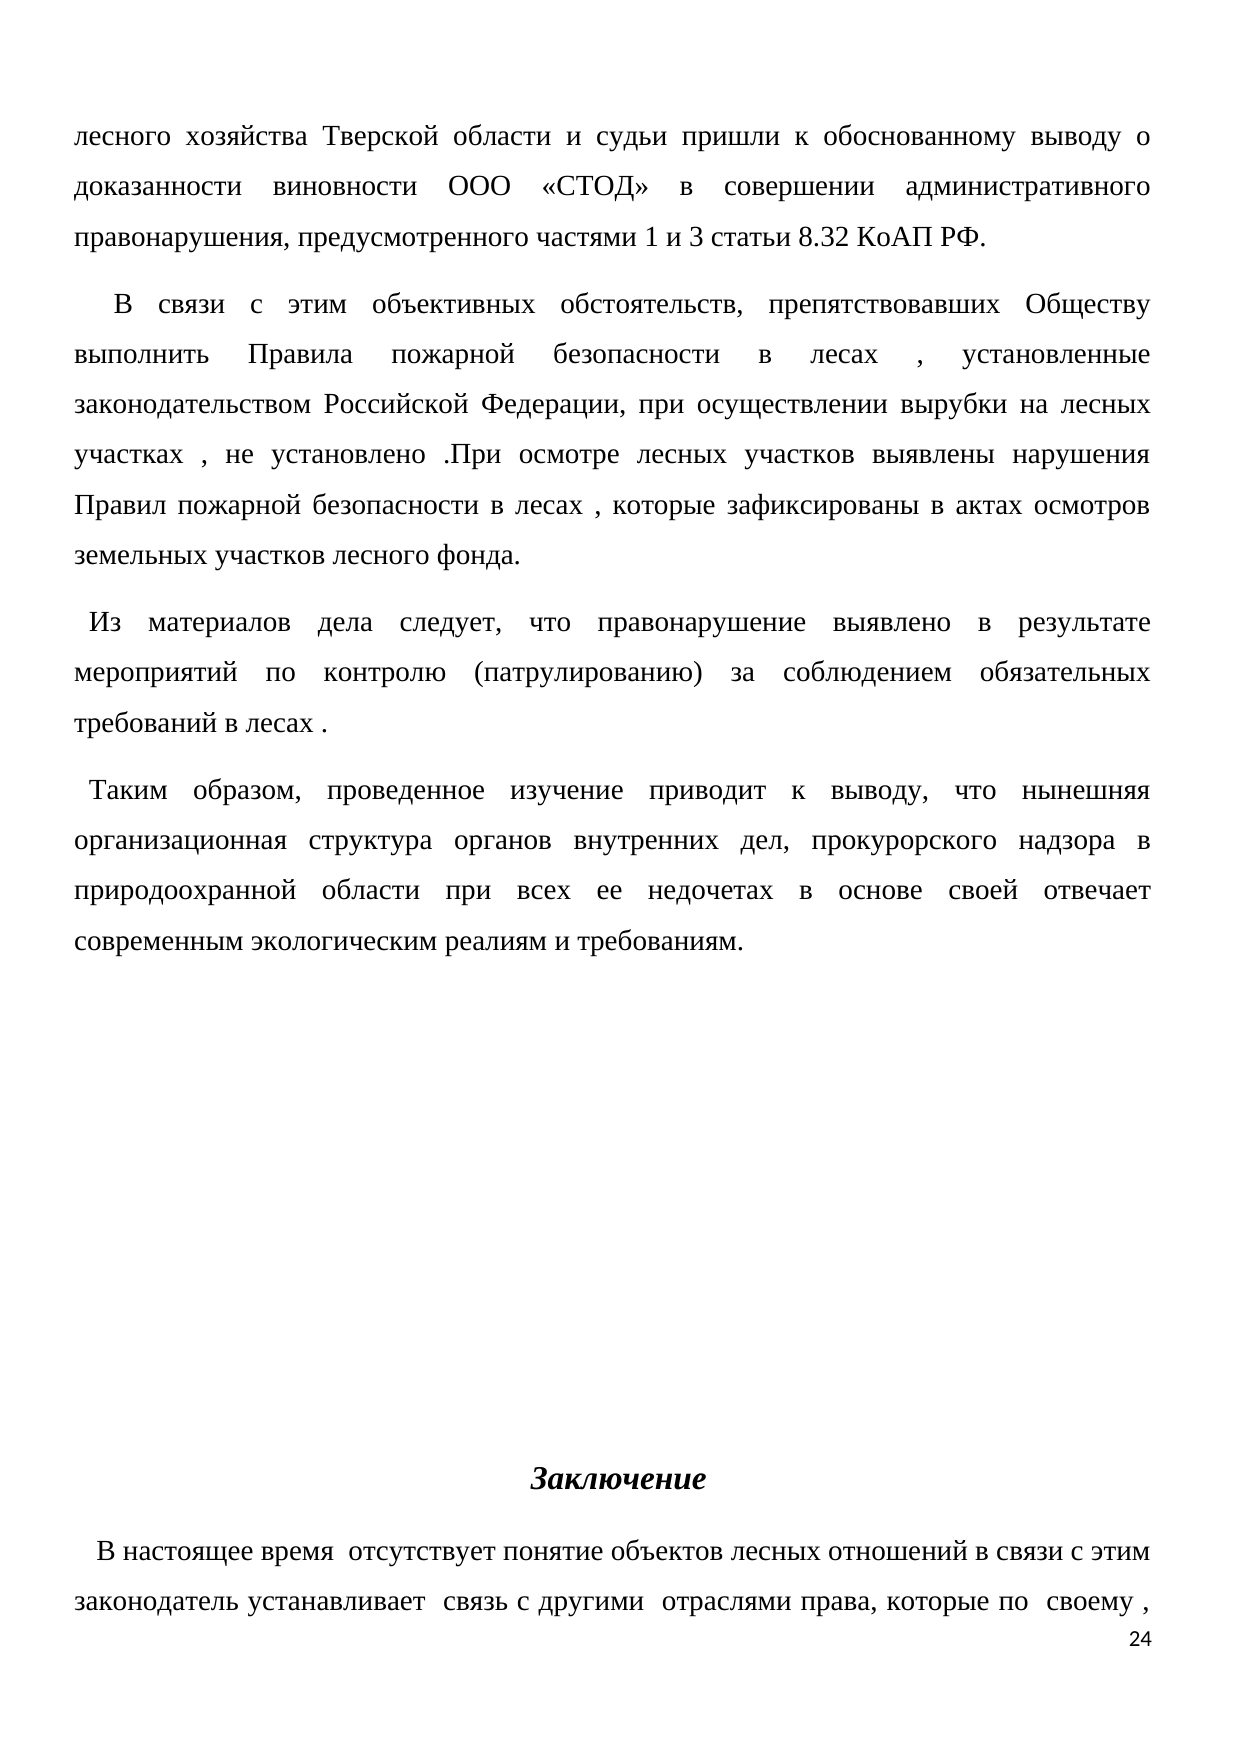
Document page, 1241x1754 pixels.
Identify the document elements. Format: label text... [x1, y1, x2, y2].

text Заключение [74, 1459, 1152, 1497]
text В связи с этим объективных обстоятельств, препятствовавших Обществу выполнить Правила пожарной безопасности в лесах , установленные законодательством Российской Федерации, при осуществлении вырубки на лесных участках , не установлено .При осмотре лесных участков выявлены нарушения Правил пожарной безопасности в лесах , которые зафиксированы в актах осмотров земельных участков лесного фонда. [74, 286, 1152, 571]
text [74, 1533, 1152, 1617]
text Из материалов дела следует, что правонарушение выявлено в результате мероприятий по контролю (патрулированию) за соблюдением обязательных требований в лесах . [74, 604, 1152, 738]
text Таким образом, проведенное изучение приводит к выводу, что нынешняя организационная структура органов внутренних дел, прокурорского надзора в природоохранной области при всех ее недочетах в основе своей отвечает современным экологическим реалиям и требованиям. [74, 772, 1152, 956]
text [74, 118, 1152, 252]
